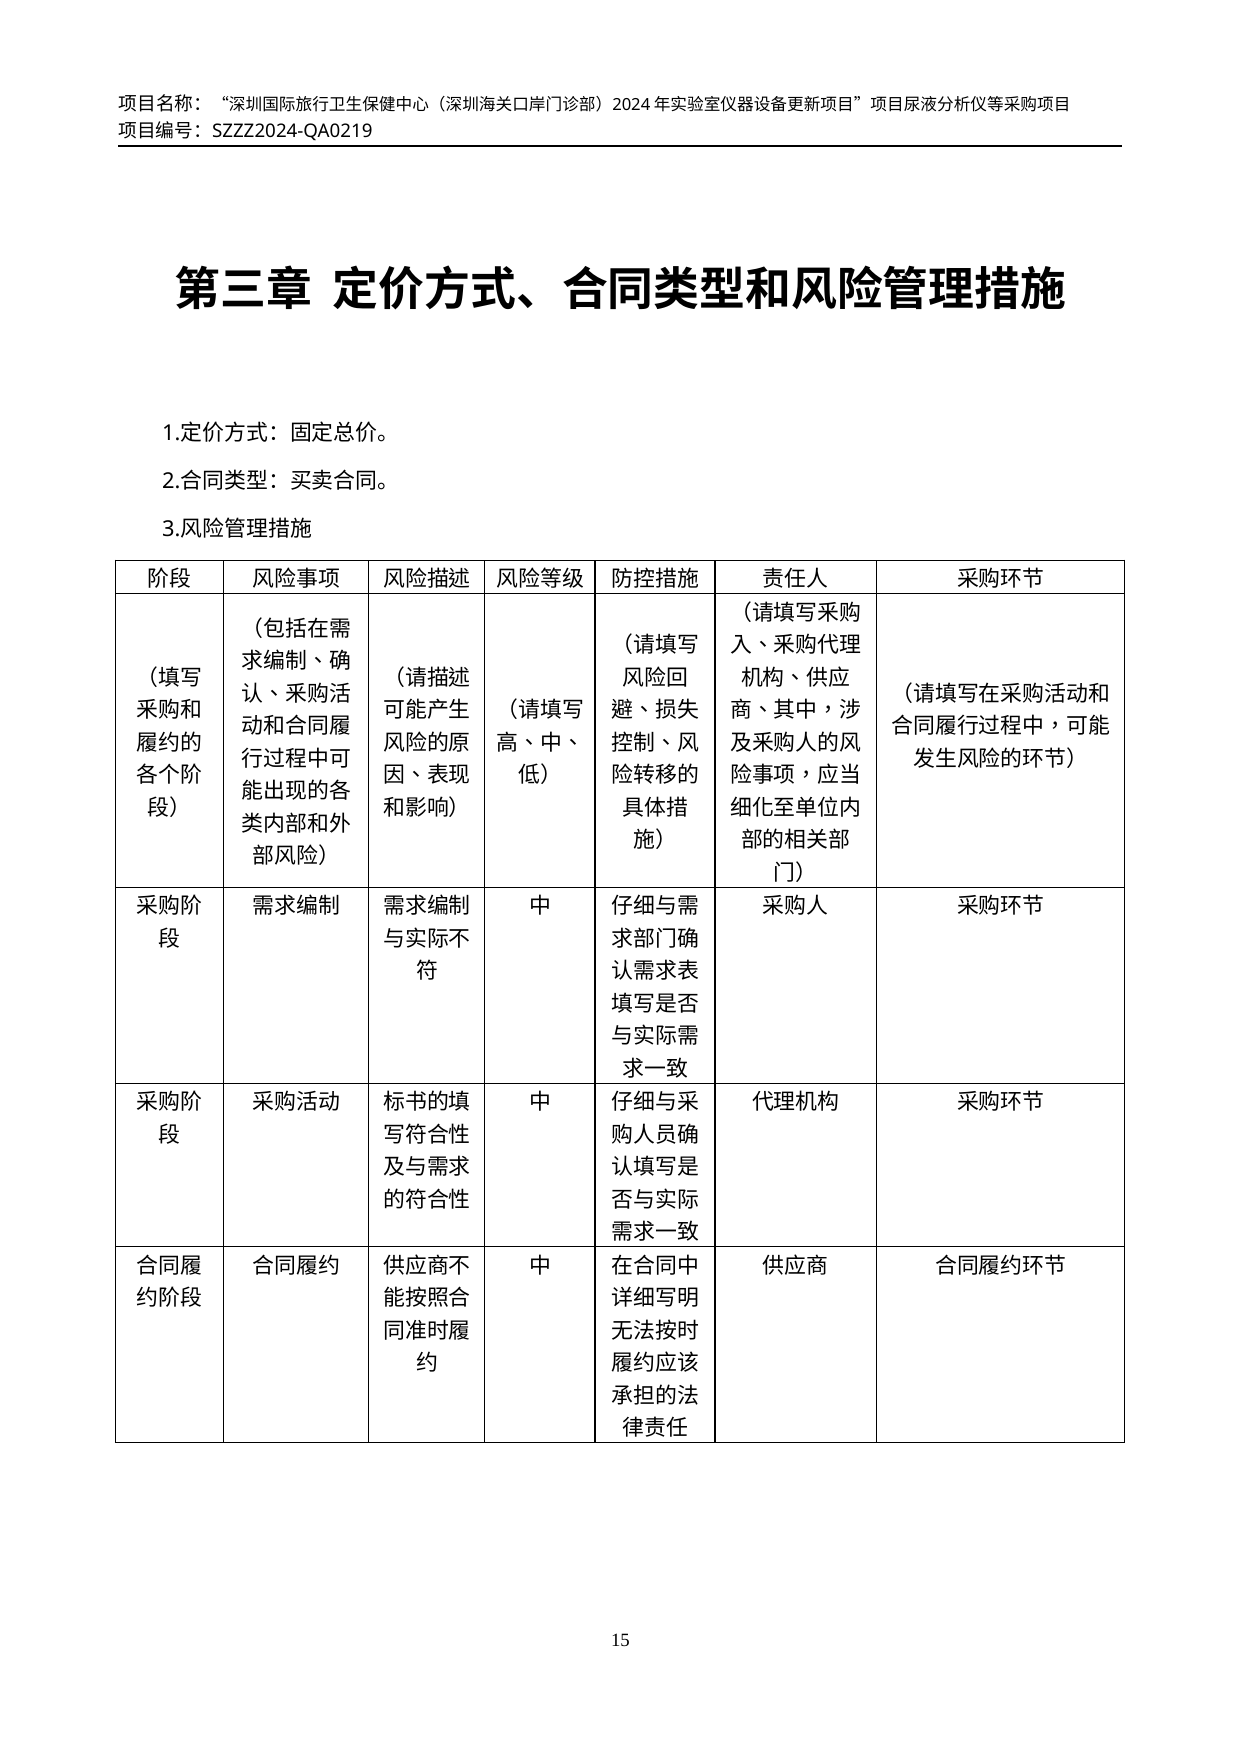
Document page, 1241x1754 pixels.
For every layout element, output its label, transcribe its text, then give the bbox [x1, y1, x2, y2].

text 1.定价方式：固定总价。 [118, 414, 1122, 447]
table_header 风险描述 [369, 561, 484, 593]
text 2.合同类型：买卖合同。 [118, 463, 1122, 495]
table_header 阶段 [116, 561, 223, 593]
table_cell （请填写釆购入、釆购代理机构、供应商、其中，涉及釆购人的风险事项，应当细化至单位内部的相关部门） [716, 594, 876, 887]
table_cell 采购环节 [877, 888, 1124, 1083]
table_cell 采购人 [716, 888, 876, 1083]
table_cell 供应商 [716, 1247, 876, 1442]
text 3.风险管理措施 [118, 511, 1122, 544]
table_cell 合同履约阶段 [116, 1247, 223, 1442]
table_cell 中 [485, 888, 594, 1083]
table_cell 标书的填写符合性及与需求的符合性 [369, 1084, 484, 1246]
table_cell 供应商不能按照合同准时履约 [369, 1247, 484, 1442]
table_cell 合同履约 [224, 1247, 368, 1442]
table_cell （填写釆购和履约的各个阶段） [116, 594, 223, 887]
table_cell 在合同中详细写明无法按时履约应该承担的法律责任 [596, 1247, 714, 1442]
table_cell （请填写高、中、低） [485, 594, 594, 887]
table_cell 仔细与采购人员确认填写是否与实际需求一致 [596, 1084, 714, 1246]
table_cell 需求编制与实际不符 [369, 888, 484, 1083]
table_header 风险事项 [224, 561, 368, 593]
table_header 风险等级 [485, 561, 594, 593]
table_cell 合同履约环节 [877, 1247, 1124, 1442]
table_cell （包括在需求编制、确认、釆购活动和合同履行过程中可能出现的各类内部和外部风险） [224, 594, 368, 887]
table_header 采购环节 [877, 561, 1124, 593]
table_cell 采购活动 [224, 1084, 368, 1246]
table_cell 仔细与需求部门确认需求表填写是否与实际需求一致 [596, 888, 714, 1083]
table_cell 采购阶段 [116, 888, 223, 1083]
table_cell 代理机构 [716, 1084, 876, 1246]
table_header 责任人 [716, 561, 876, 593]
table_cell 采购环节 [877, 1084, 1124, 1246]
table_cell 中 [485, 1084, 594, 1246]
table_cell 需求编制 [224, 888, 368, 1083]
table_cell （请填写风险回避、损失控制、风险转移的具体措施） [596, 594, 714, 887]
table_cell 中 [485, 1247, 594, 1442]
subtitle 第三章 定价方式、合同类型和风险管理措施 [118, 237, 1122, 334]
table_header 防控措施 [596, 561, 714, 593]
table_cell （请填写在采购活动和合同履行过程中，可能发生风险的环节） [877, 594, 1124, 887]
table_cell （请描述可能产生风险的原因、表现和影响） [369, 594, 484, 887]
table_cell 采购阶段 [116, 1084, 223, 1246]
